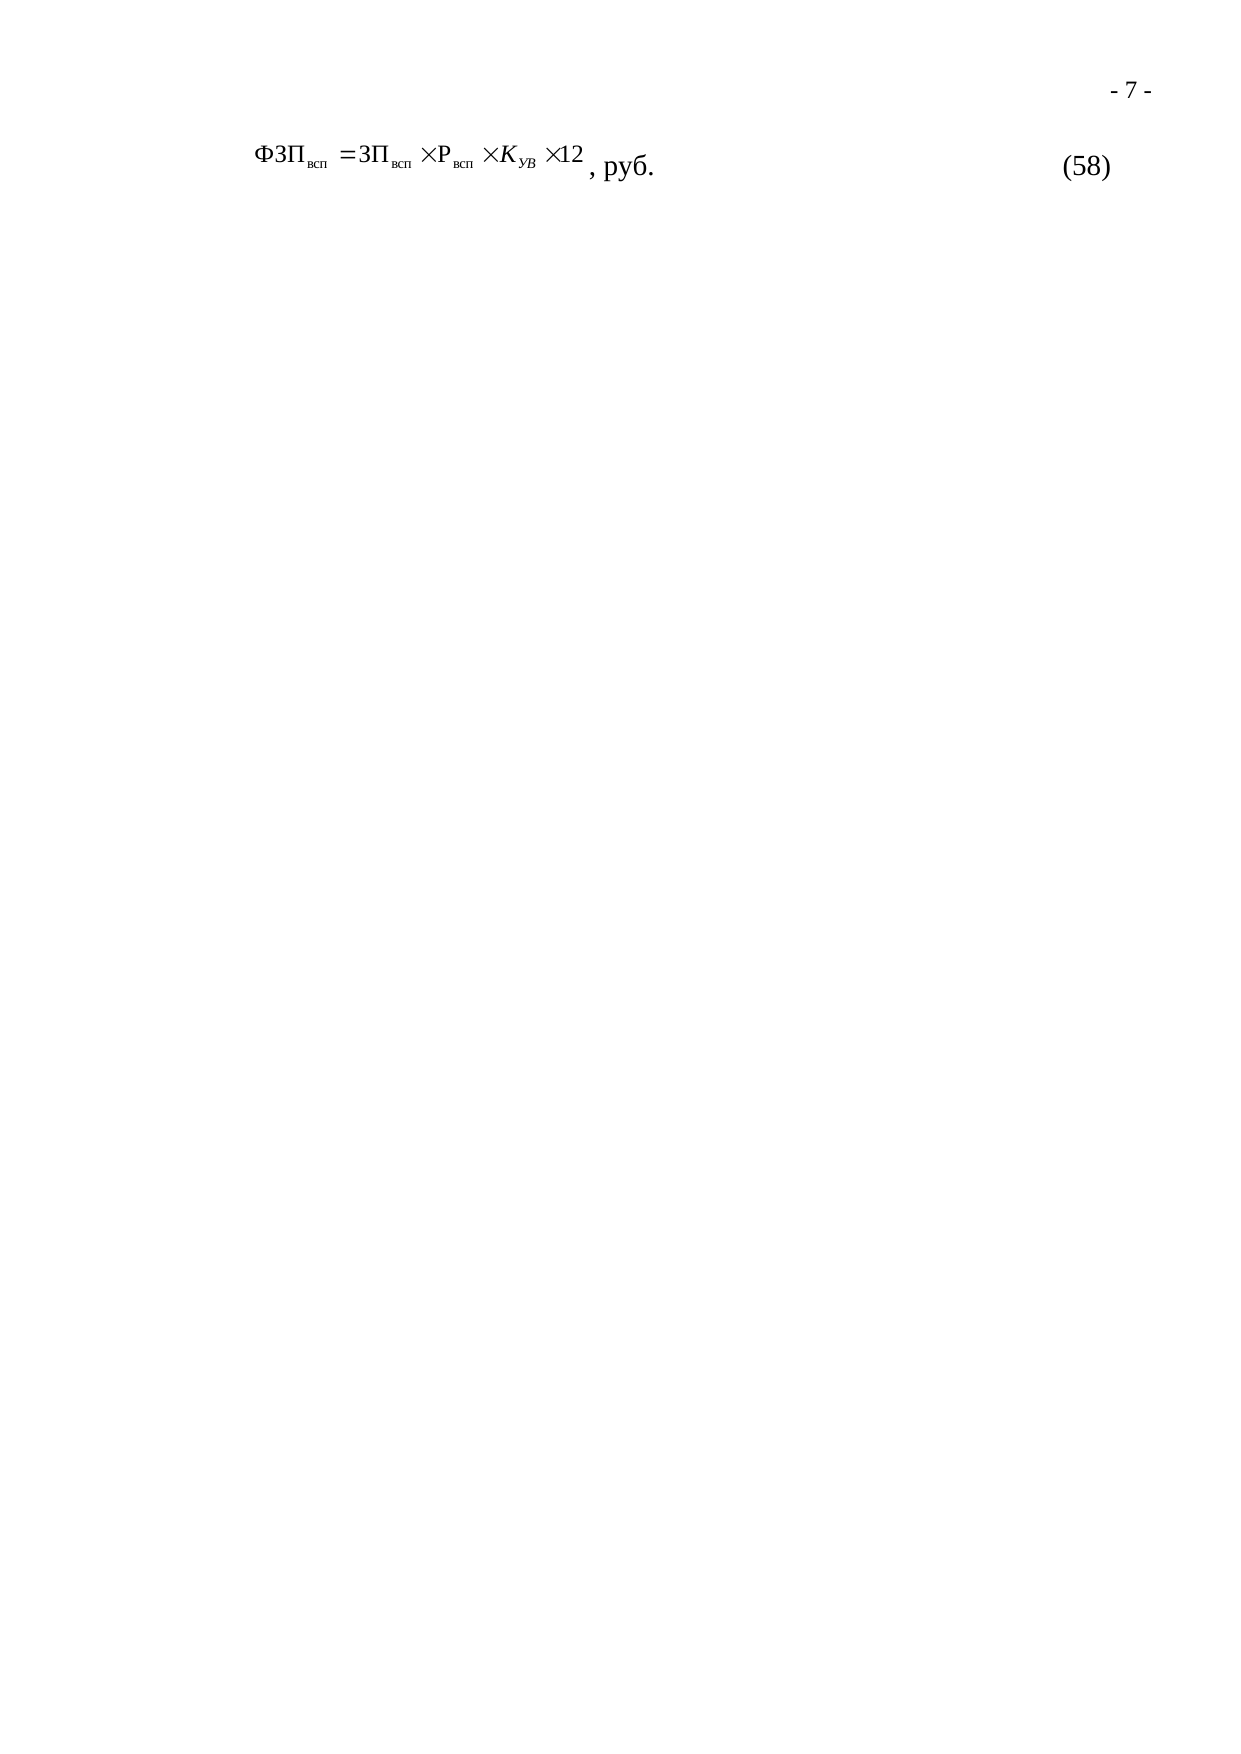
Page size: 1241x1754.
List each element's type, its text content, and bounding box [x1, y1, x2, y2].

text , руб. (58) [177, 137, 1152, 181]
